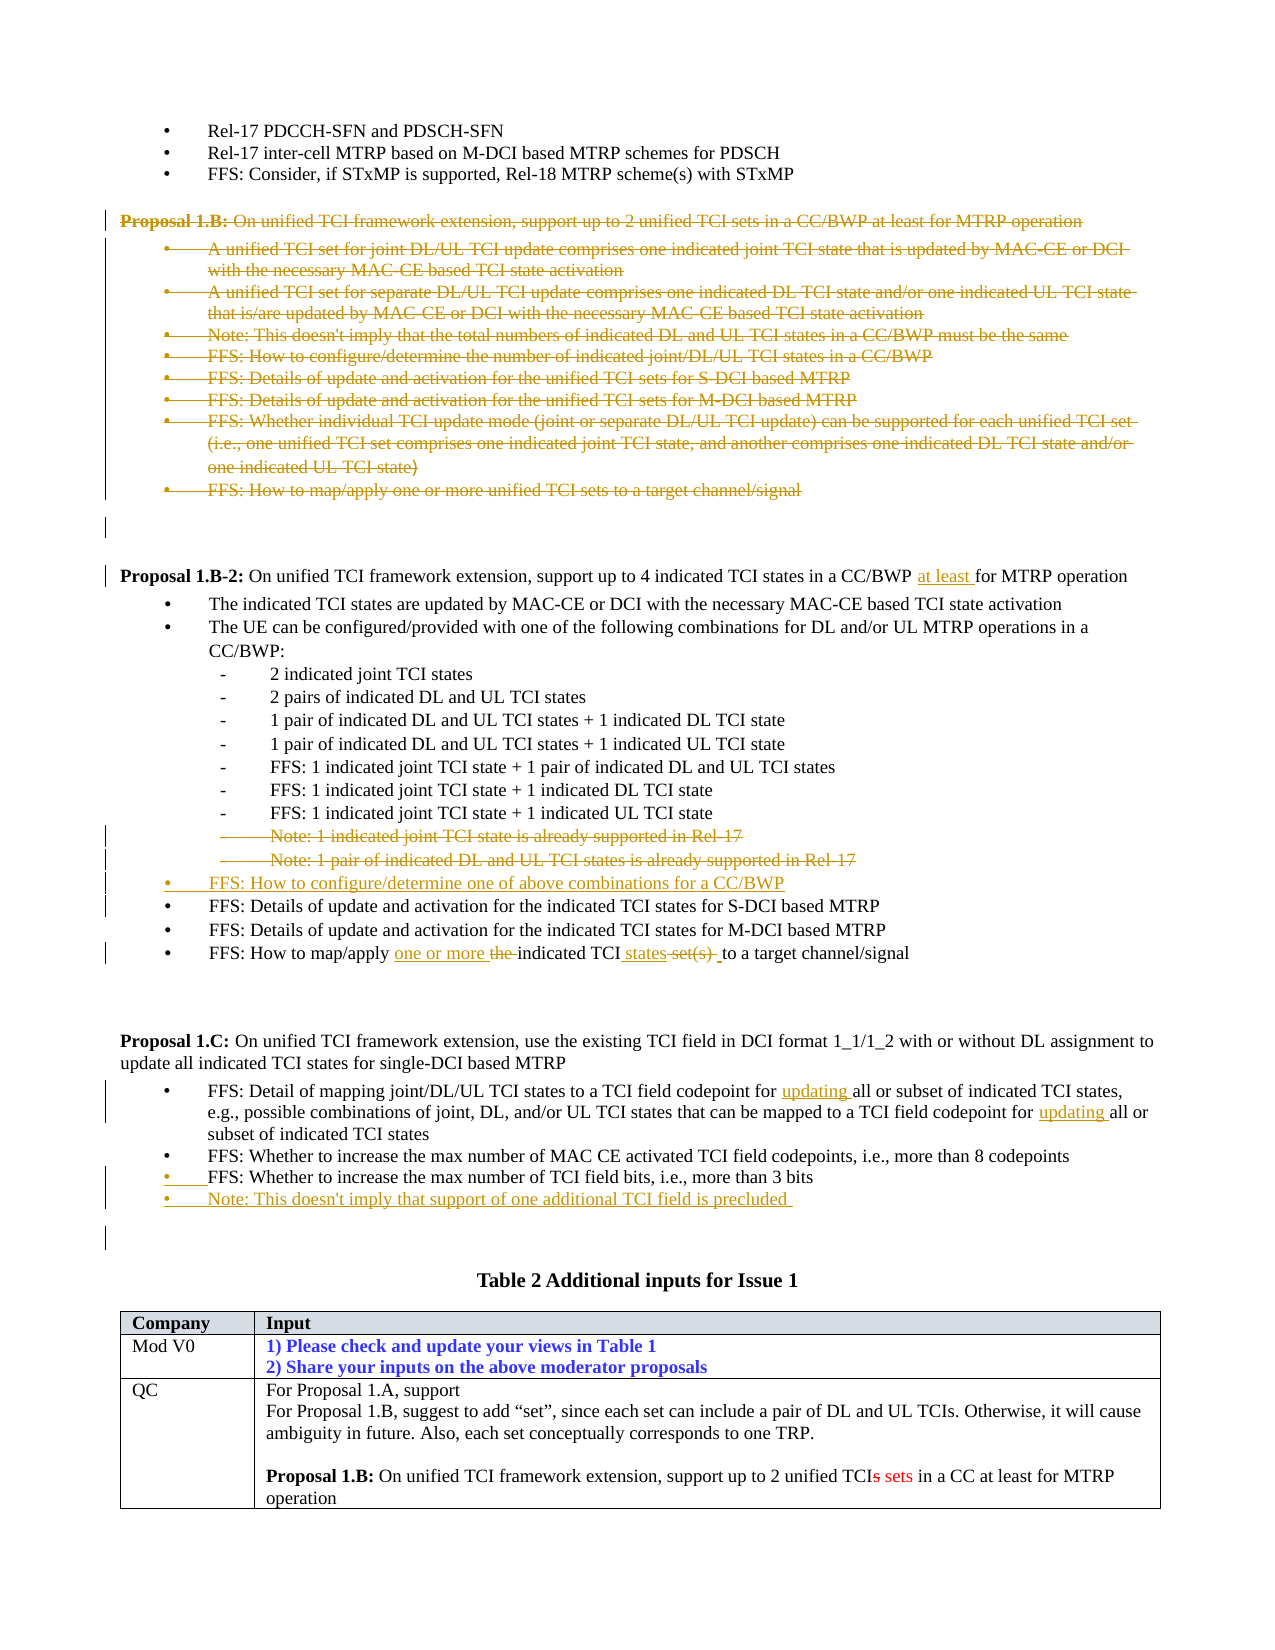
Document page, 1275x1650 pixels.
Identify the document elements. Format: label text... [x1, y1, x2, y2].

list The UE can be configured/provided with one of the following combinations for DL and/or UL MTRP operations in a CC/BWP: [164, 616, 1155, 661]
list 2 indicated joint TCI states [220, 663, 1155, 684]
table_header Input [255, 1312, 1160, 1334]
table_cell Mod V0 [121, 1335, 254, 1378]
list 2 pairs of indicated DL and UL TCI states [220, 686, 1155, 708]
list FFS: 1 indicated joint TCI state + 1 indicated UL TCI state [220, 802, 1155, 824]
subtitle Proposal 1.B-2: On unified TCI framework extension, support up to 4 indicated TCI states in a CC/BWP for MTRP operation [120, 565, 1155, 587]
list Rel-17 inter-cell MTRP based on M-DCI based MTRP schemes for PDSCH [164, 142, 1155, 163]
list FFS: 1 indicated joint TCI state + 1 indicated DL TCI state [220, 779, 1155, 801]
table_cell QC [121, 1379, 254, 1508]
table_header Company [121, 1312, 254, 1334]
list FFS: Consider, if STxMP is supported, Rel-18 MTRP scheme(s) with STxMP [164, 163, 1155, 185]
text Table 2 Additional inputs for Issue 1 [120, 1268, 1155, 1292]
list FFS: Details of update and activation for the indicated TCI states for M-DCI based MTRP [164, 918, 1155, 940]
list 1 pair of indicated DL and UL TCI states + 1 indicated DL TCI state [220, 709, 1155, 731]
list FFS: Whether to increase the max number of TCI field bits, i.e., more than 3 bits [164, 1166, 1155, 1188]
list 1 pair of indicated DL and UL TCI states + 1 indicated UL TCI state [220, 732, 1155, 754]
table_cell 1) Please check and update your views in Table 1 2) Share your inputs on the above moderator proposals [255, 1335, 1160, 1378]
list FFS: Detail of mapping joint/DL/UL TCI states to a TCI field codepoint for all or subset of indicated TCI states, e.g., possible combinations of joint, DL, and/or UL TCI states that can be mapped to a TCI field codepoint for all or subset of indicated TCI states [164, 1080, 1155, 1144]
list FFS: Details of update and activation for the indicated TCI states for S-DCI based MTRP [164, 895, 1155, 917]
subtitle Proposal 1.C: On unified TCI framework extension, use the existing TCI field in DCI format 1_1/1_2 with or without DL assignment to update all indicated TCI states for single-DCI based MTRP [120, 1030, 1155, 1073]
list FFS: How to map/apply indicated TCIto a target channel/signal [164, 942, 1155, 963]
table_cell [255, 1379, 1160, 1508]
list FFS: 1 indicated joint TCI state + 1 pair of indicated DL and UL TCI states [220, 756, 1155, 777]
list Rel-17 PDCCH-SFN and PDSCH-SFN [164, 120, 1155, 142]
list The indicated TCI states are updated by MAC-CE or DCI with the necessary MAC-CE based TCI state activation [164, 593, 1155, 614]
list FFS: Whether to increase the max number of MAC CE activated TCI field codepoints, i.e., more than 8 codepoints [164, 1144, 1155, 1166]
